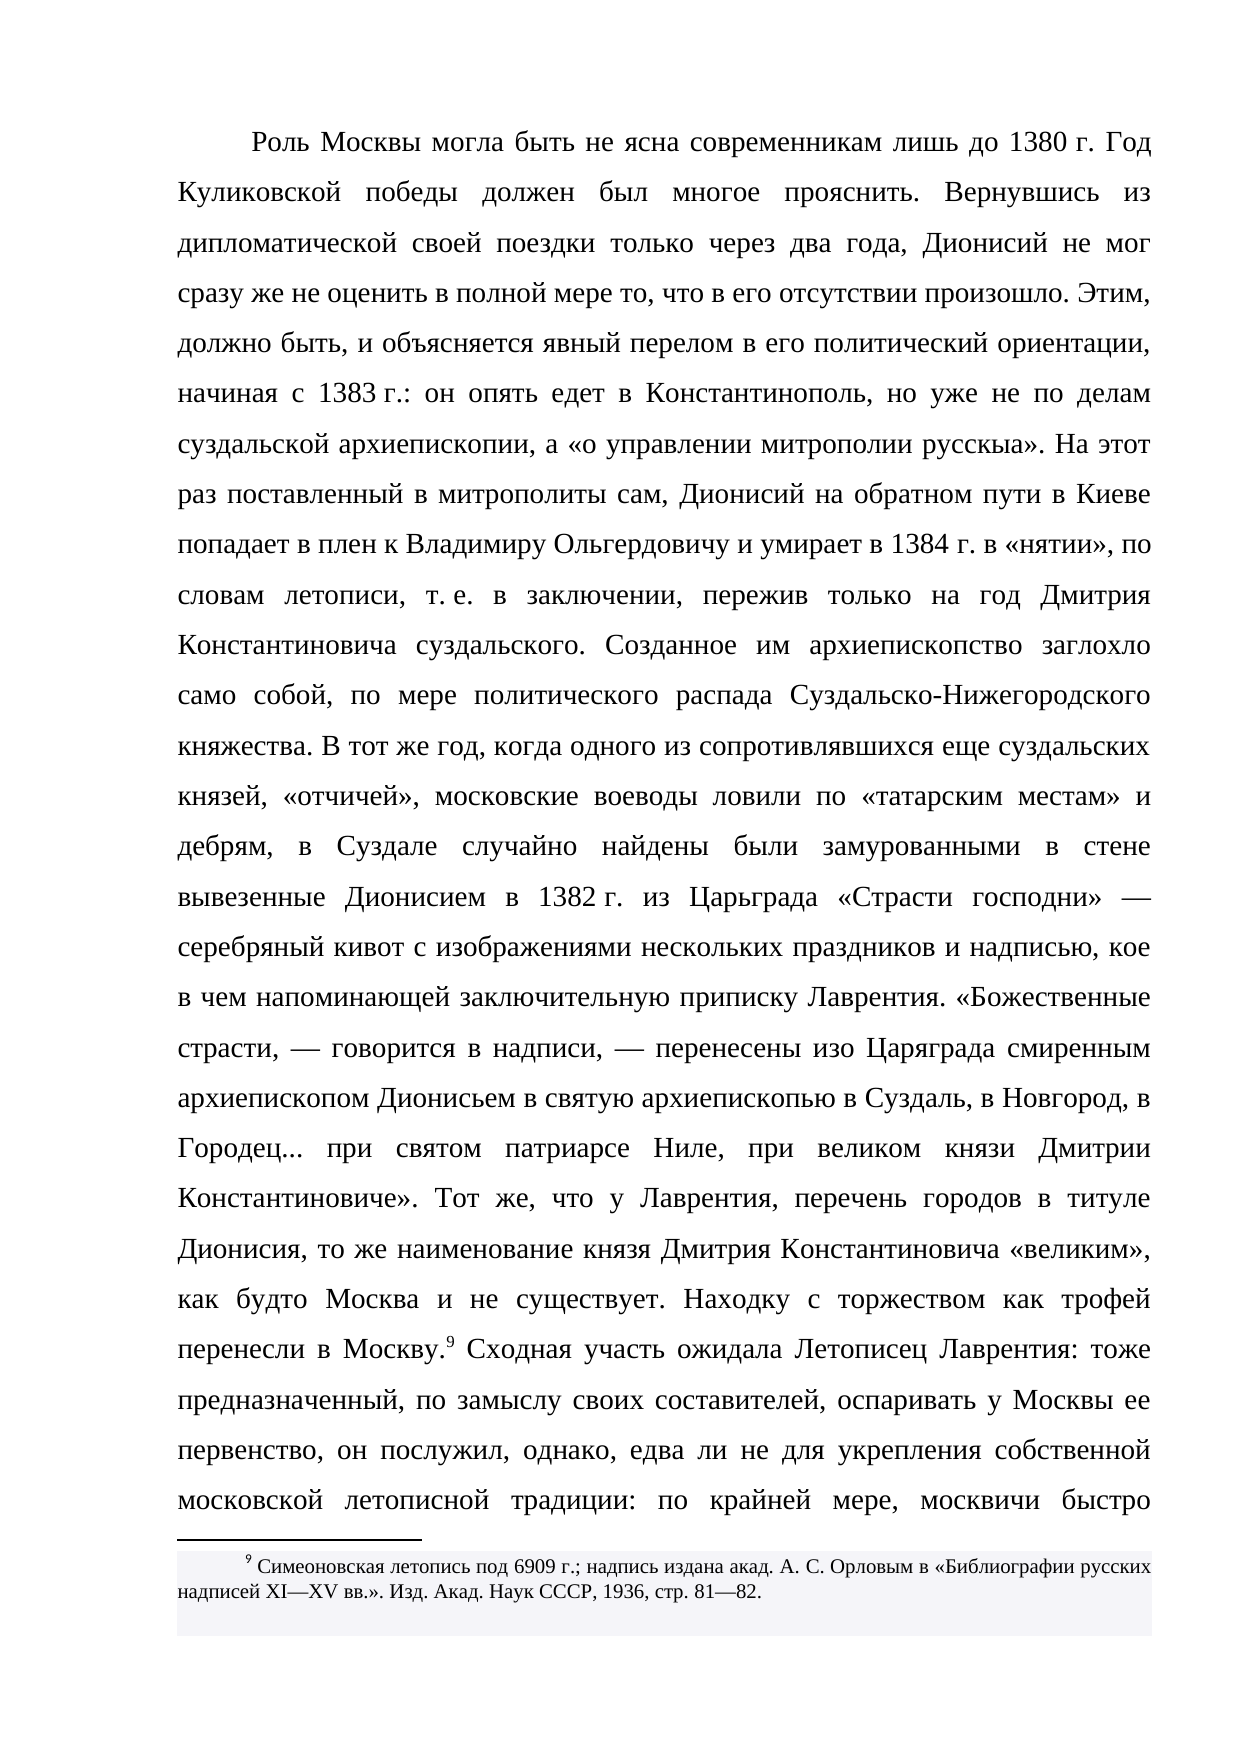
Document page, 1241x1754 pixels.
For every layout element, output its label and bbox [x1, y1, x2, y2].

text [177, 124, 1152, 1516]
